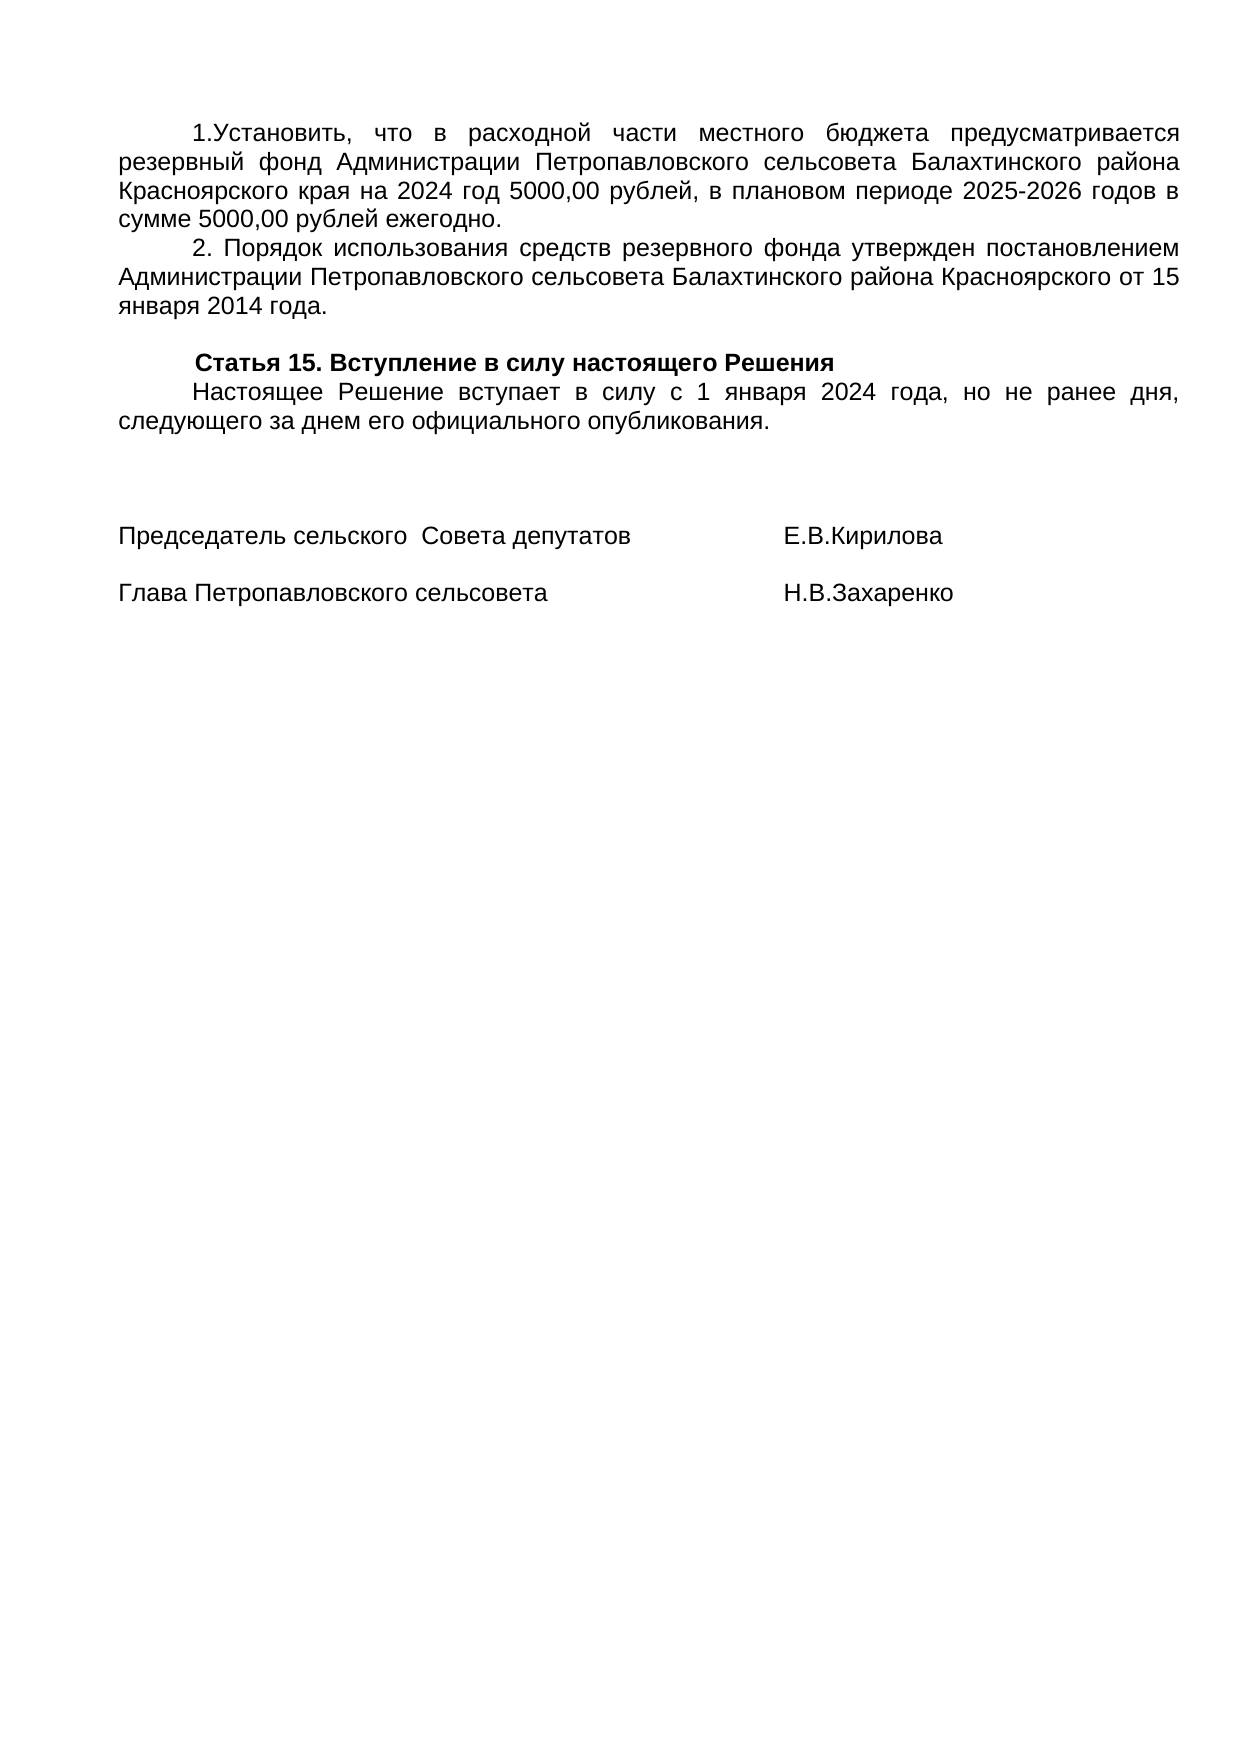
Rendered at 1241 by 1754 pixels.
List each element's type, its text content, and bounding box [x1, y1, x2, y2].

text Настоящее Решение вступает в силу с 1 января 2024 года, но не ранее дня, следующего за днем его официального опубликования. [118, 377, 1181, 434]
text Глава Петропавловского сельсовета Н.В.Захаренко [118, 578, 1181, 607]
text Председатель сельского Совета депутатов Е.В.Кирилова [118, 521, 1181, 549]
text 2. Порядок использования средств резервного фонда утвержден постановлением Администрации Петропавловского сельсовета Балахтинского района Красноярского от 15 января 2014 года. [118, 233, 1181, 319]
text Статья 15. Вступление в силу настоящего Решения [118, 348, 1181, 377]
text 1.Установить, что в расходной части местного бюджета предусматривается резервный фонд Администрации Петропавловского сельсовета Балахтинского района Красноярского края на 2024 год 5000,00 рублей, в плановом периоде 2025-2026 годов в сумме 5000,00 рублей ежегодно. [118, 118, 1181, 233]
